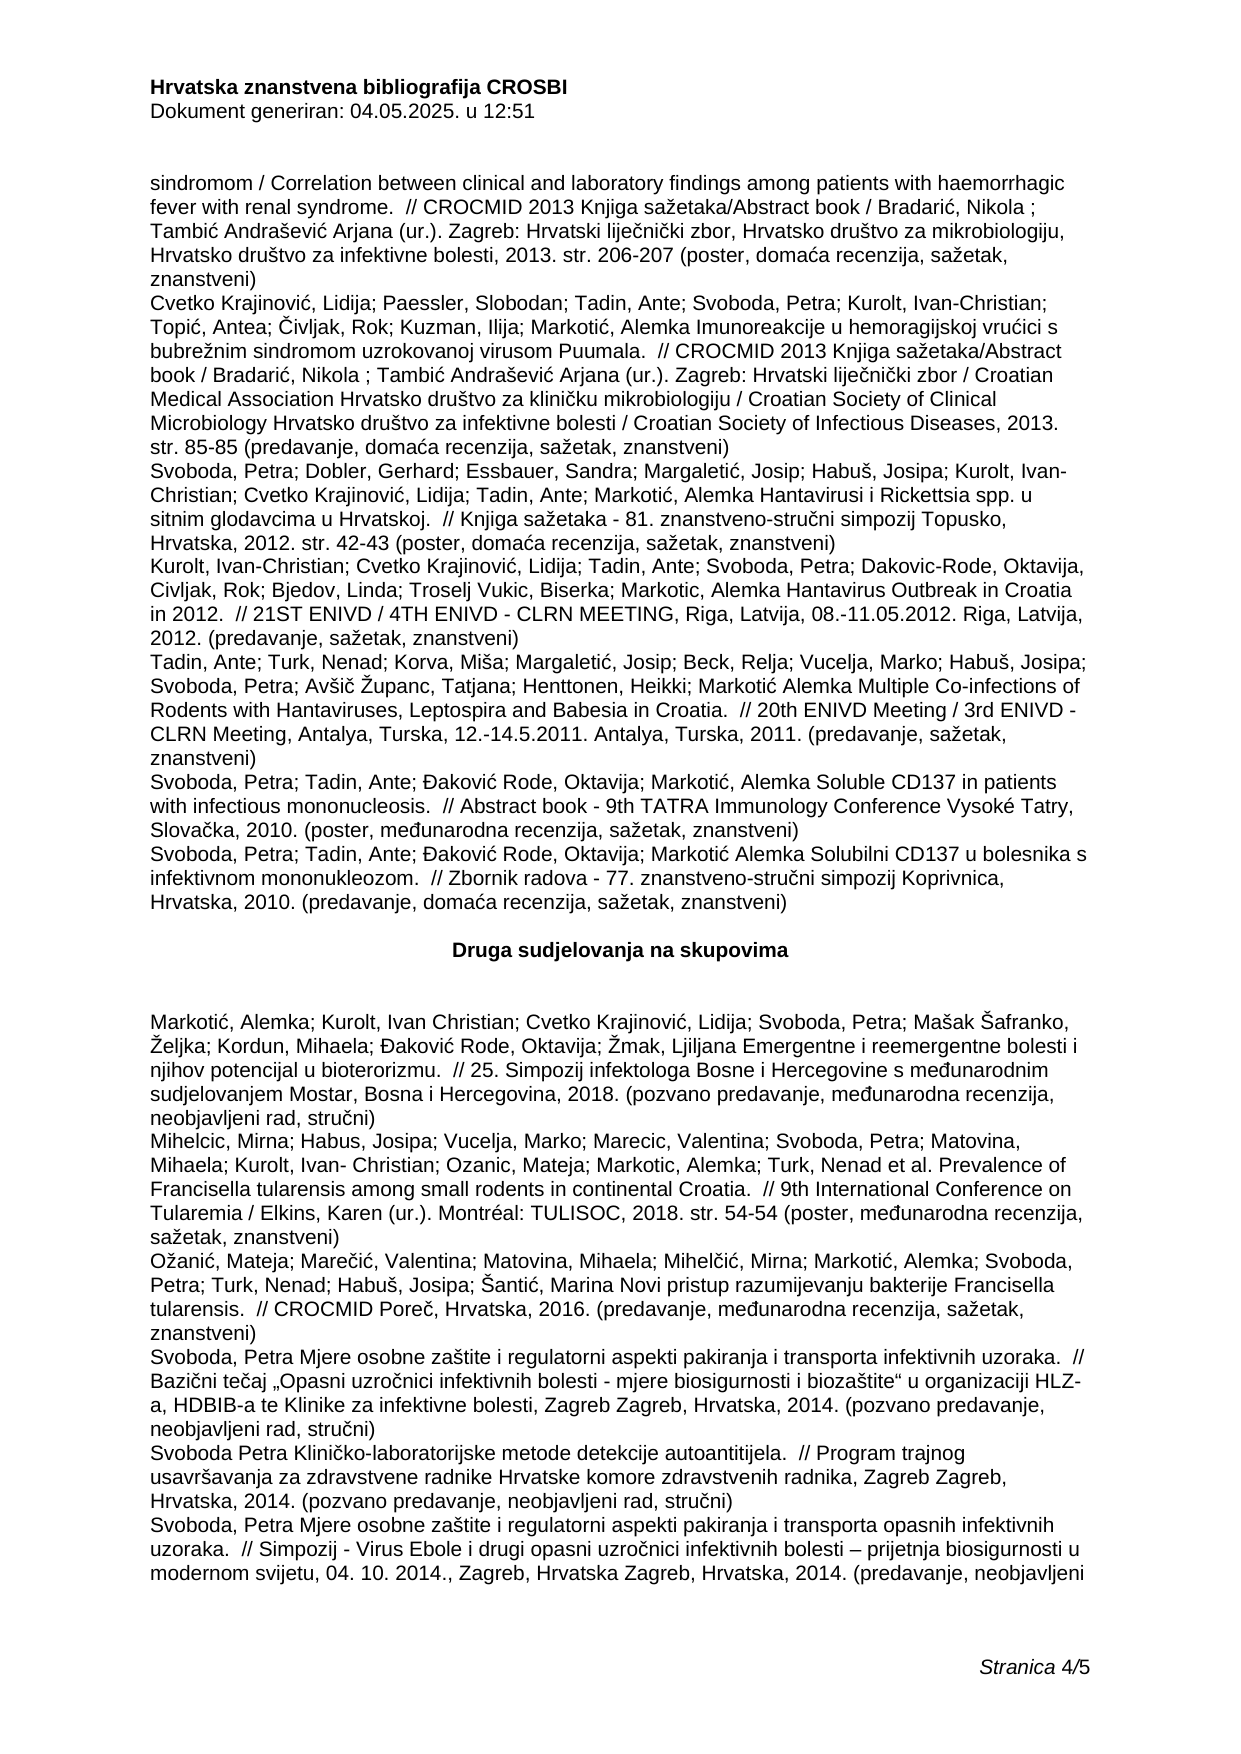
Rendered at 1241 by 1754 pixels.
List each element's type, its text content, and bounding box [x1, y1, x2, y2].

text Svoboda, Petra; Dobler, Gerhard; Essbauer, Sandra; Margaletić, Josip; Habuš, Josipa; Kurolt, Ivan-Christian; Cvetko Krajinović, Lidija; Tadin, Ante; Markotić, Alemka [150, 458, 1090, 554]
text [150, 171, 1090, 291]
text Svoboda Petra [150, 1441, 1090, 1513]
subtitle Druga sudjelovanja na skupovima [150, 938, 1090, 962]
text Tadin, Ante; Turk, Nenad; Korva, Miša; Margaletić, Josip; Beck, Relja; Vucelja, Marko; Habuš, Josipa; Svoboda, Petra; Avšič Županc, Tatjana; Henttonen, Heikki; Markotić Alemka [150, 650, 1090, 770]
text Svoboda, Petra [150, 1513, 1090, 1584]
text Svoboda, Petra; Tadin, Ante; Đaković Rode, Oktavija; Markotić Alemka [150, 842, 1090, 914]
text Svoboda, Petra [150, 1345, 1090, 1441]
text Cvetko Krajinović, Lidija; Paessler, Slobodan; Tadin, Ante; Svoboda, Petra; Kurolt, Ivan-Christian; Topić, Antea; Čivljak, Rok; Kuzman, Ilija; Markotić, Alemka [150, 291, 1090, 458]
text Svoboda, Petra; Tadin, Ante; Đaković Rode, Oktavija; Markotić, Alemka [150, 770, 1090, 842]
text Ožanić, Mateja; Marečić, Valentina; Matovina, Mihaela; Mihelčić, Mirna; Markotić, Alemka; Svoboda, Petra; Turk, Nenad; Habuš, Josipa; Šantić, Marina [150, 1249, 1090, 1345]
text Mihelcic, Mirna; Habus, Josipa; Vucelja, Marko; Marecic, Valentina; Svoboda, Petra; Matovina, Mihaela; Kurolt, Ivan- Christian; Ozanic, Mateja; Markotic, Alemka; Turk, Nenad et al. [150, 1129, 1090, 1249]
text Kurolt, Ivan-Christian; Cvetko Krajinović, Lidija; Tadin, Ante; Svoboda, Petra; Dakovic-Rode, Oktavija, Civljak, Rok; Bjedov, Linda; Troselj Vukic, Biserka; Markotic, Alemka [150, 554, 1090, 650]
text Markotić, Alemka; Kurolt, Ivan Christian; Cvetko Krajinović, Lidija; Svoboda, Petra; Mašak Šafranko, Željka; Kordun, Mihaela; Đaković Rode, Oktavija; Žmak, Ljiljana [150, 1009, 1090, 1129]
